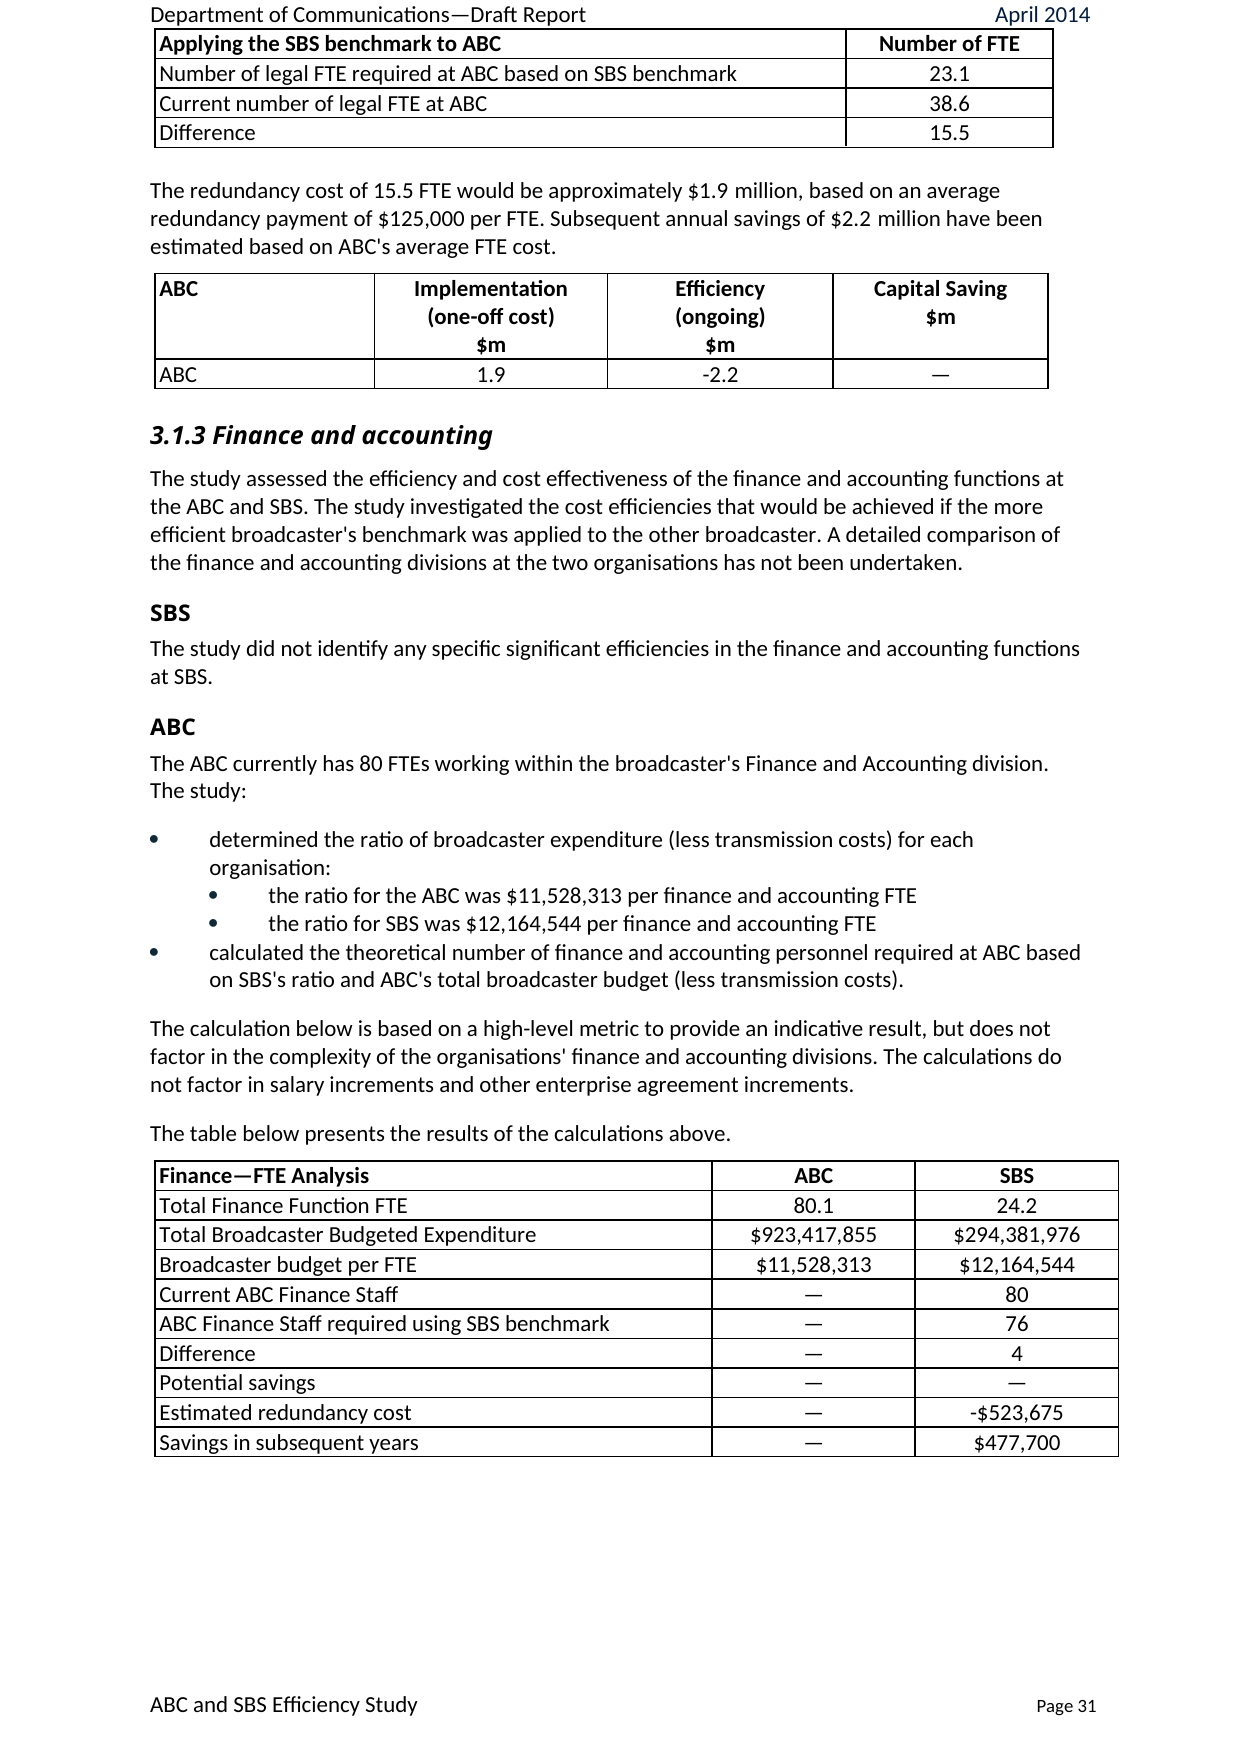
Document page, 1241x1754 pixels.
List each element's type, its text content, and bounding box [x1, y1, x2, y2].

text The study did not identify any specific significant efficiencies in the finance and accounting functions at SBS. [150, 634, 1090, 690]
table_header ABC [713, 1162, 914, 1189]
table_cell $11,528,313 [713, 1250, 914, 1278]
table_header Finance—FTE Analysis [156, 1162, 711, 1189]
table_cell $923,417,855 [713, 1221, 914, 1249]
table_cell Potential savings [156, 1369, 711, 1397]
table_cell Current ABC Finance Staff [156, 1280, 711, 1308]
table_cell — [834, 360, 1047, 388]
text The redundancy cost of 15.5 FTE would be approximately $1.9 million, based on an average redundancy payment of $125,000 per FTE. Subsequent annual savings of $2.2 million have been estimated based on ABC's average FTE cost. [150, 176, 1090, 260]
table_cell 76 [916, 1310, 1118, 1337]
table_cell $477,700 [916, 1428, 1118, 1456]
table_cell — [916, 1369, 1118, 1397]
table_header Implementation (one-off cost) $m [375, 274, 607, 358]
table_header Capital Saving $m [834, 274, 1047, 358]
table_cell 24.2 [916, 1191, 1118, 1219]
table_cell 15.5 [847, 118, 1052, 146]
table_cell — [713, 1339, 914, 1367]
table_cell $12,164,544 [916, 1250, 1118, 1278]
table_header SBS [916, 1162, 1118, 1189]
table_cell Savings in subsequent years [156, 1428, 711, 1456]
table_cell Broadcaster budget per FTE [156, 1250, 711, 1278]
text determined the ratio of broadcaster expenditure (less transmission costs) for each organisation: [150, 826, 1090, 882]
text The table below presents the results of the calculations above. [150, 1119, 1090, 1147]
table_header Efficiency (ongoing) $m [608, 274, 832, 358]
table_cell — [713, 1428, 914, 1456]
table_cell 23.1 [847, 59, 1052, 87]
text calculated the theoretical number of finance and accounting personnel required at ABC based on SBS's ratio and ABC's total broadcaster budget (less transmission costs). [150, 938, 1090, 994]
table_cell Total Finance Function FTE [156, 1191, 711, 1219]
table_header Applying the SBS benchmark to ABC [156, 30, 845, 58]
subtitle ABC [150, 711, 1090, 742]
table_cell -$523,675 [916, 1398, 1118, 1426]
table_cell ABC Finance Staff required using SBS benchmark [156, 1310, 711, 1337]
table_cell — [713, 1280, 914, 1308]
subtitle SBS [150, 597, 1090, 628]
table_header Number of FTE [847, 30, 1052, 58]
table_cell 1.9 [375, 360, 607, 388]
table_cell — [713, 1310, 914, 1337]
table_cell — [713, 1398, 914, 1426]
table_cell — [713, 1369, 914, 1397]
table_cell Current number of legal FTE at ABC [156, 89, 845, 117]
text the ratio for the ABC was $11,528,313 per finance and accounting FTE [209, 882, 1090, 909]
table_cell ABC [156, 360, 374, 388]
subtitle 3.1.3 Finance and accounting [150, 417, 1090, 451]
table_cell $294,381,976 [916, 1221, 1118, 1249]
table_cell -2.2 [608, 360, 832, 388]
table_cell Total Broadcaster Budgeted Expenditure [156, 1221, 711, 1249]
table_cell 38.6 [847, 89, 1052, 117]
table_cell Difference [156, 118, 845, 146]
table_cell Estimated redundancy cost [156, 1398, 711, 1426]
text the ratio for SBS was $12,164,544 per finance and accounting FTE [209, 909, 1090, 938]
text The ABC currently has 80 FTEs working within the broadcaster's Finance and Accounting division. The study: [150, 749, 1090, 805]
text The calculation below is based on a high-level metric to provide an indicative result, but does not factor in the complexity of the organisations' finance and accounting divisions. The calculations do not factor in salary increments and other enterprise agreement increments. [150, 1014, 1090, 1098]
text The study assessed the efficiency and cost effectiveness of the finance and accounting functions at the ABC and SBS. The study investigated the cost efficiencies that would be achieved if the more efficient broadcaster's benchmark was applied to the other broadcaster. A detailed comparison of the finance and accounting divisions at the two organisations has not been undertaken. [150, 464, 1090, 576]
table_cell Difference [156, 1339, 711, 1367]
table_cell 4 [916, 1339, 1118, 1367]
table_cell 80.1 [713, 1191, 914, 1219]
table_cell Number of legal FTE required at ABC based on SBS benchmark [156, 59, 845, 87]
table_cell 80 [916, 1280, 1118, 1308]
table_header ABC [156, 274, 374, 358]
